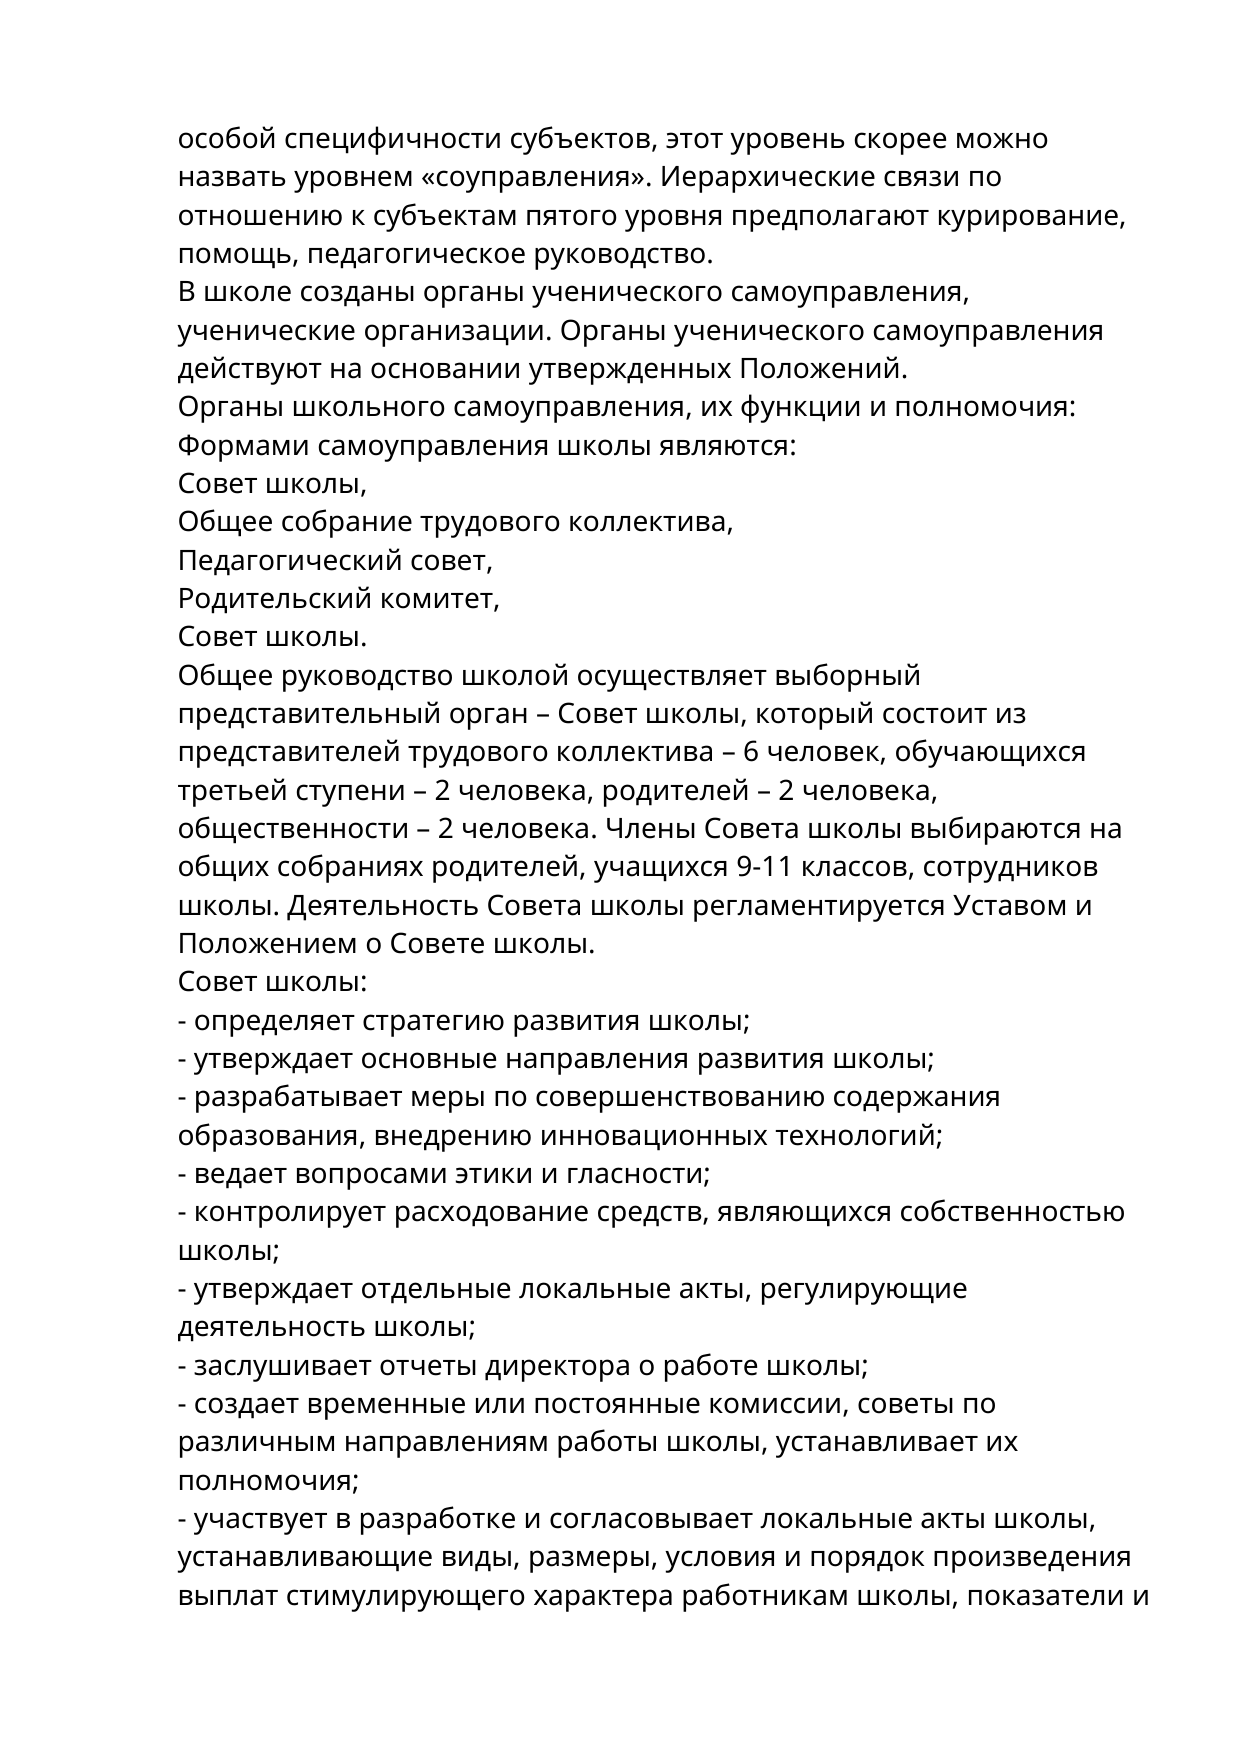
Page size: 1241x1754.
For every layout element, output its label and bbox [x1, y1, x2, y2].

text [177, 118, 1152, 1613]
